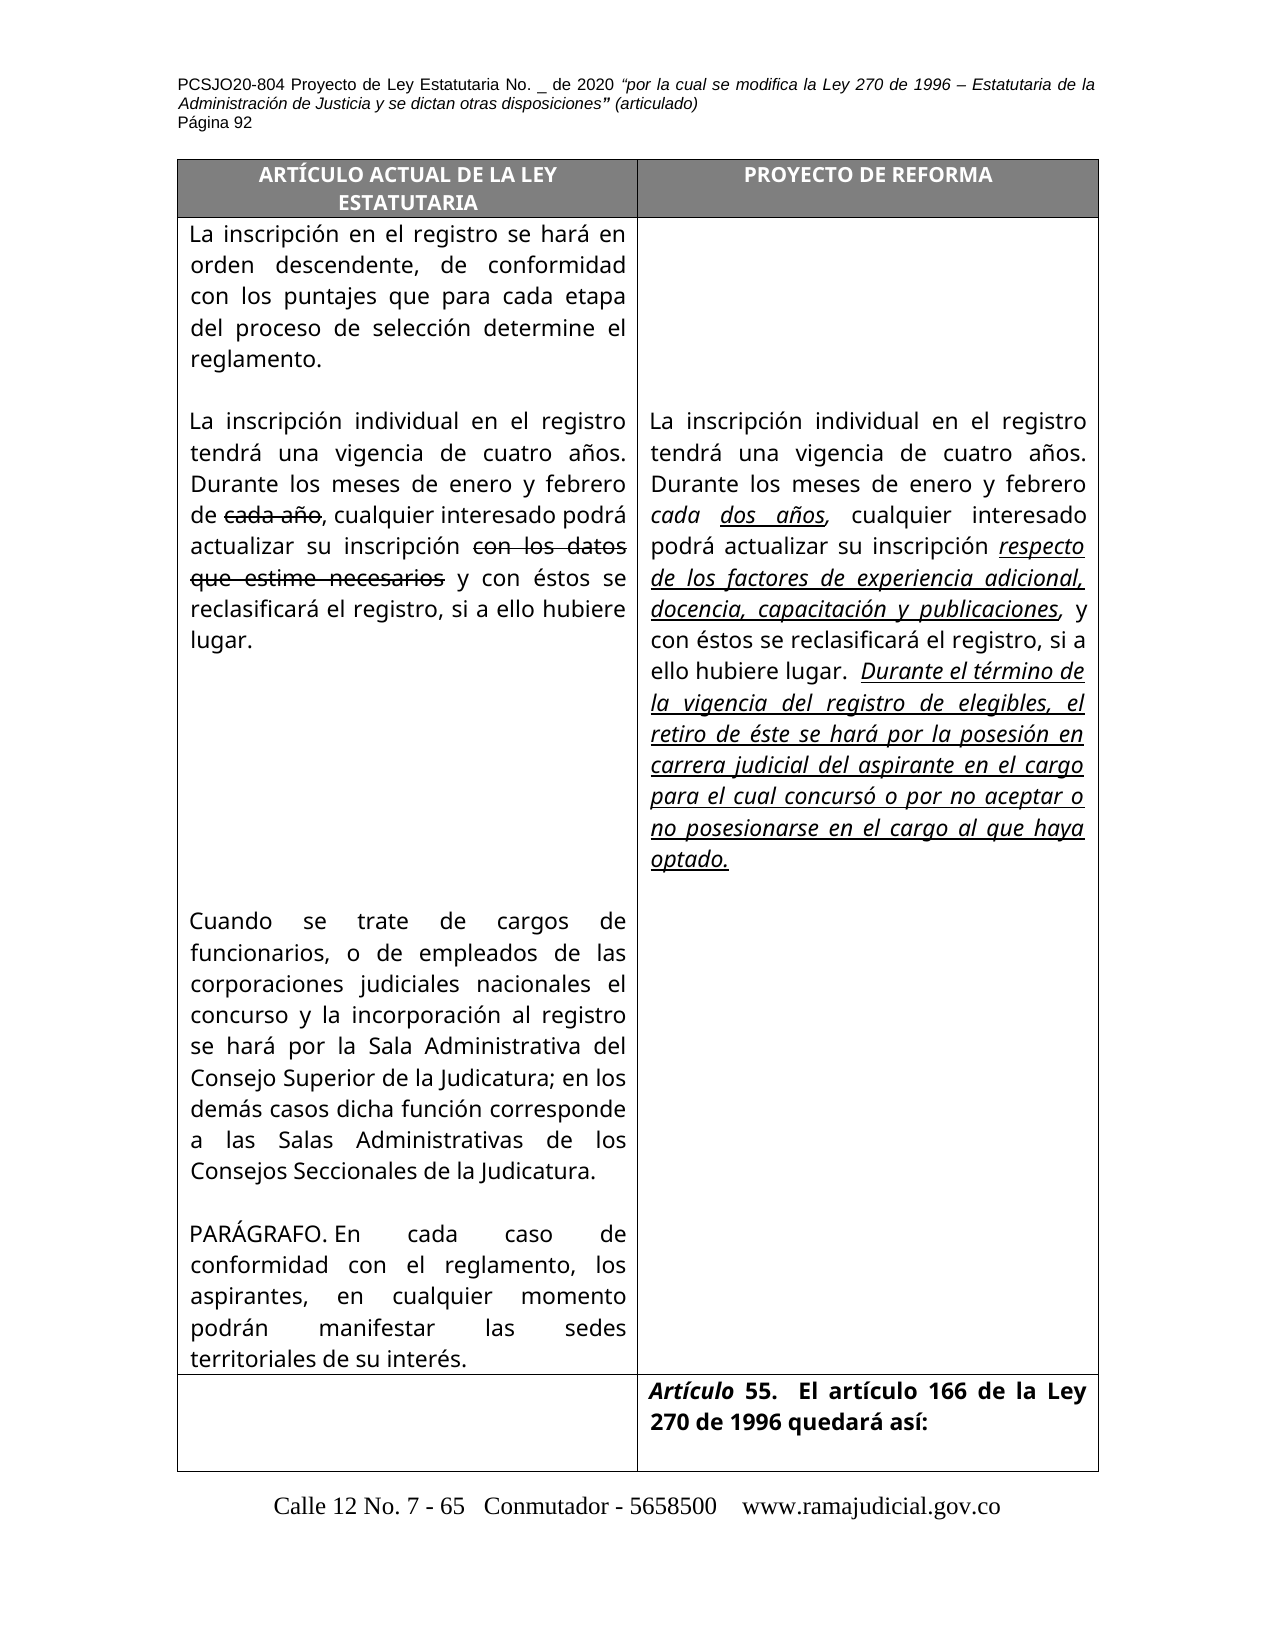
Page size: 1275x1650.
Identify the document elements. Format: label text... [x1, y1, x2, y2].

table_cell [638, 1375, 1098, 1471]
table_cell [178, 1375, 637, 1471]
table_header PROYECTO DE REFORMA [638, 160, 1098, 217]
table_header ARTÍCULO ACTUAL DE LA LEY ESTATUTARIA [178, 160, 637, 217]
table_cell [638, 218, 1098, 1374]
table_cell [178, 218, 637, 1374]
